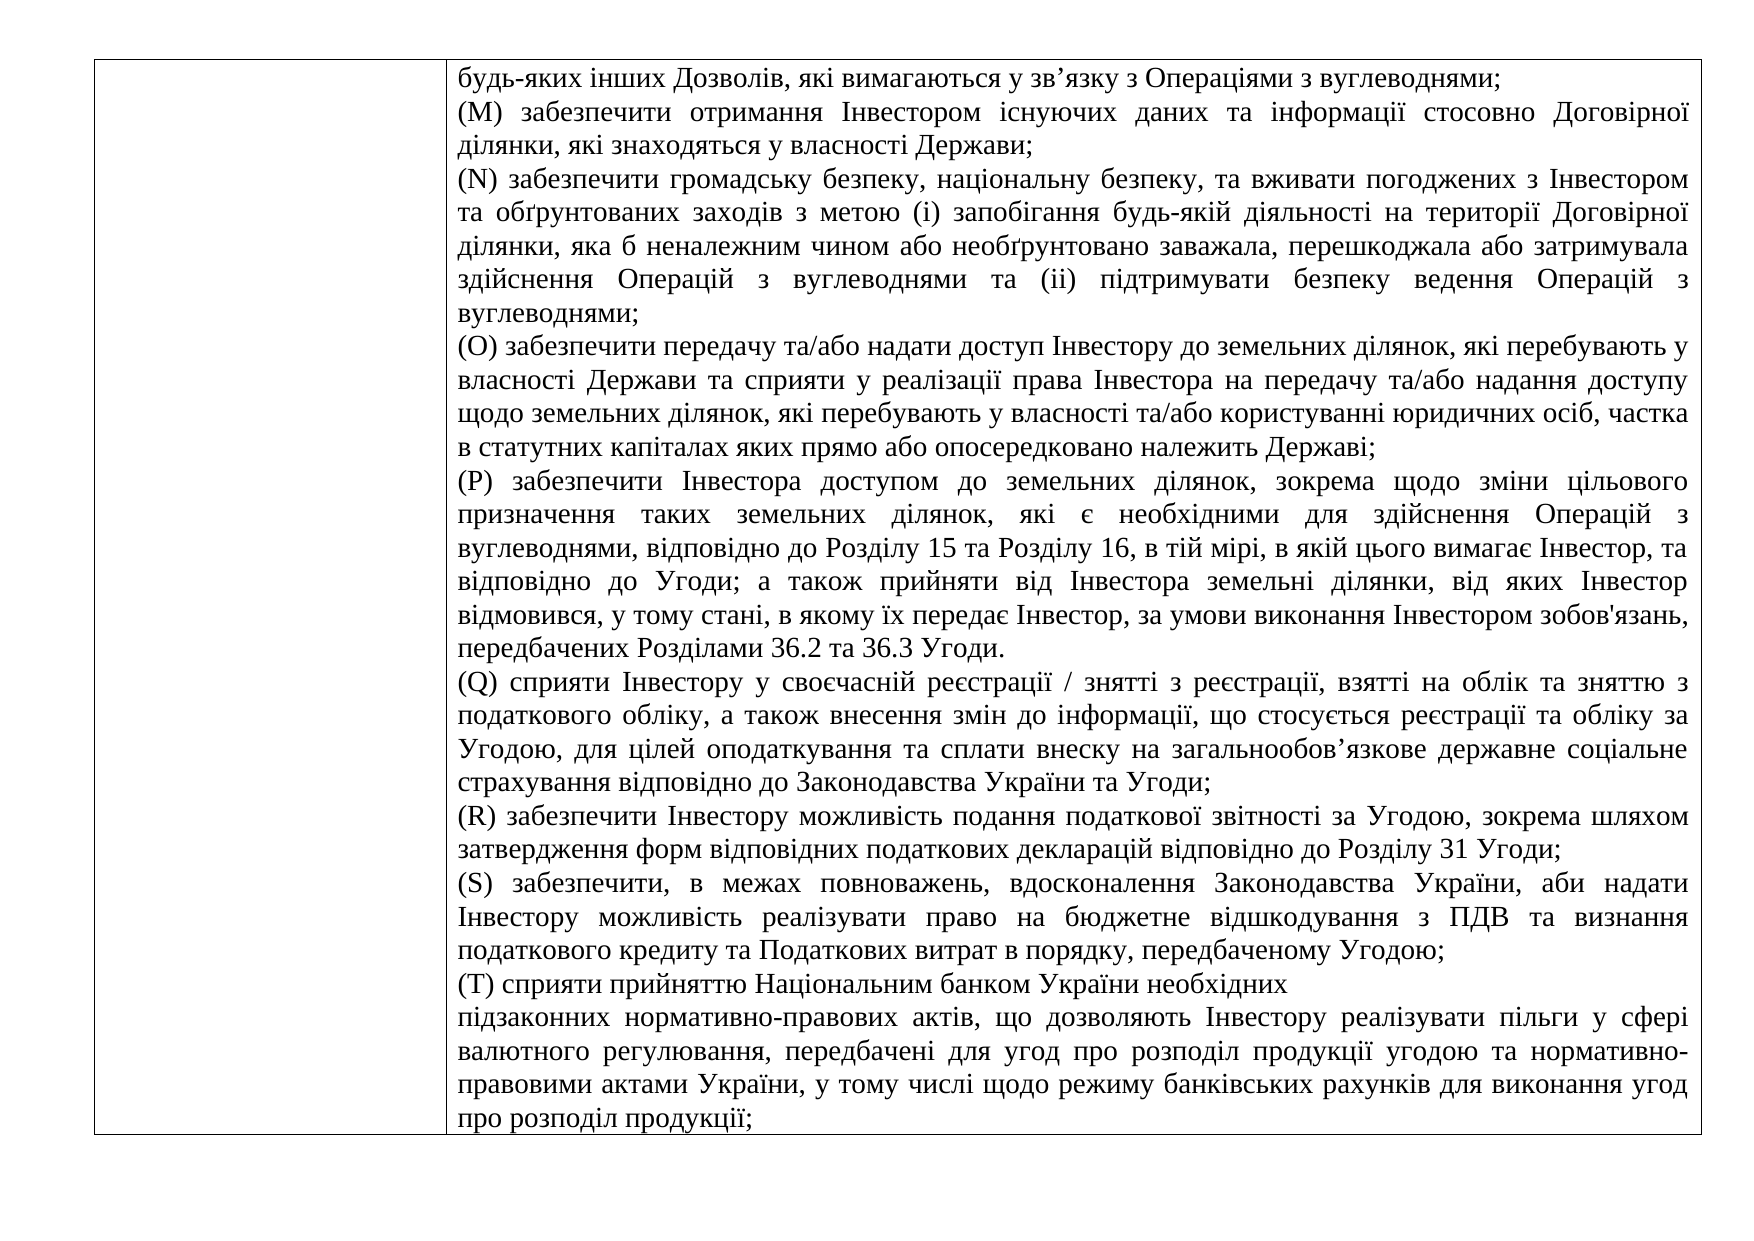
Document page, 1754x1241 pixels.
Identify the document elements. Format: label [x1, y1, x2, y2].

table_cell [95, 60, 446, 1133]
table_cell [447, 60, 1701, 1133]
